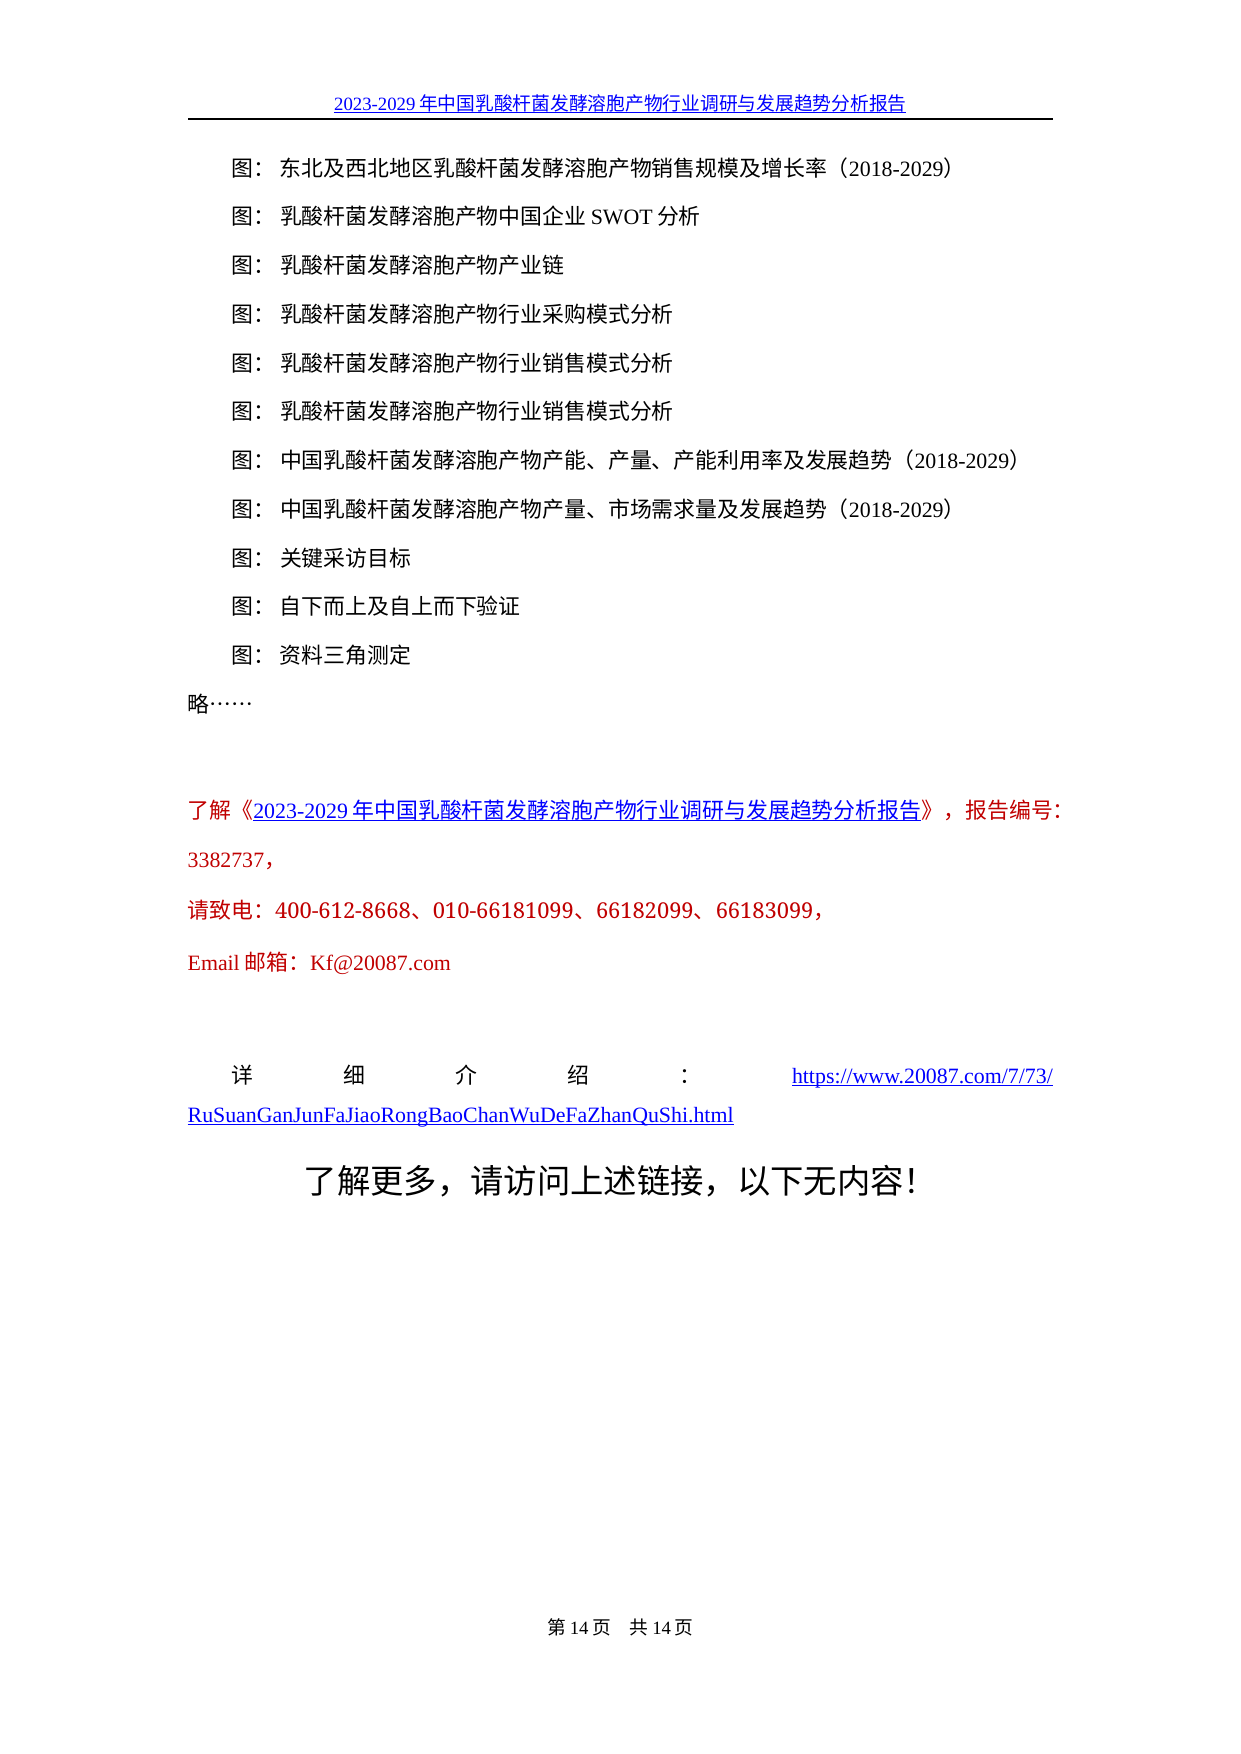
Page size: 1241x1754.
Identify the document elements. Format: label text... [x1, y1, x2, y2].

text 请致电：400-612-8668、010-66181099、66182099、66183099， [187, 893, 1053, 926]
text Email邮箱：Kf@20087.com [187, 945, 1053, 977]
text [187, 150, 1053, 719]
title 了解更多，请访问上述链接，以下无内容！ [187, 1147, 1053, 1212]
text 了解《2023-2029年中国乳酸杆菌发酵溶胞产物行业调研与发展趋势分析报告》，报告编号：3382737， [187, 793, 1053, 874]
text 详细介绍：https://www.20087.com/7/73/RuSuanGanJunFaJiaoRongBaoChanWuDeFaZhanQuShi.html [187, 1058, 1053, 1131]
